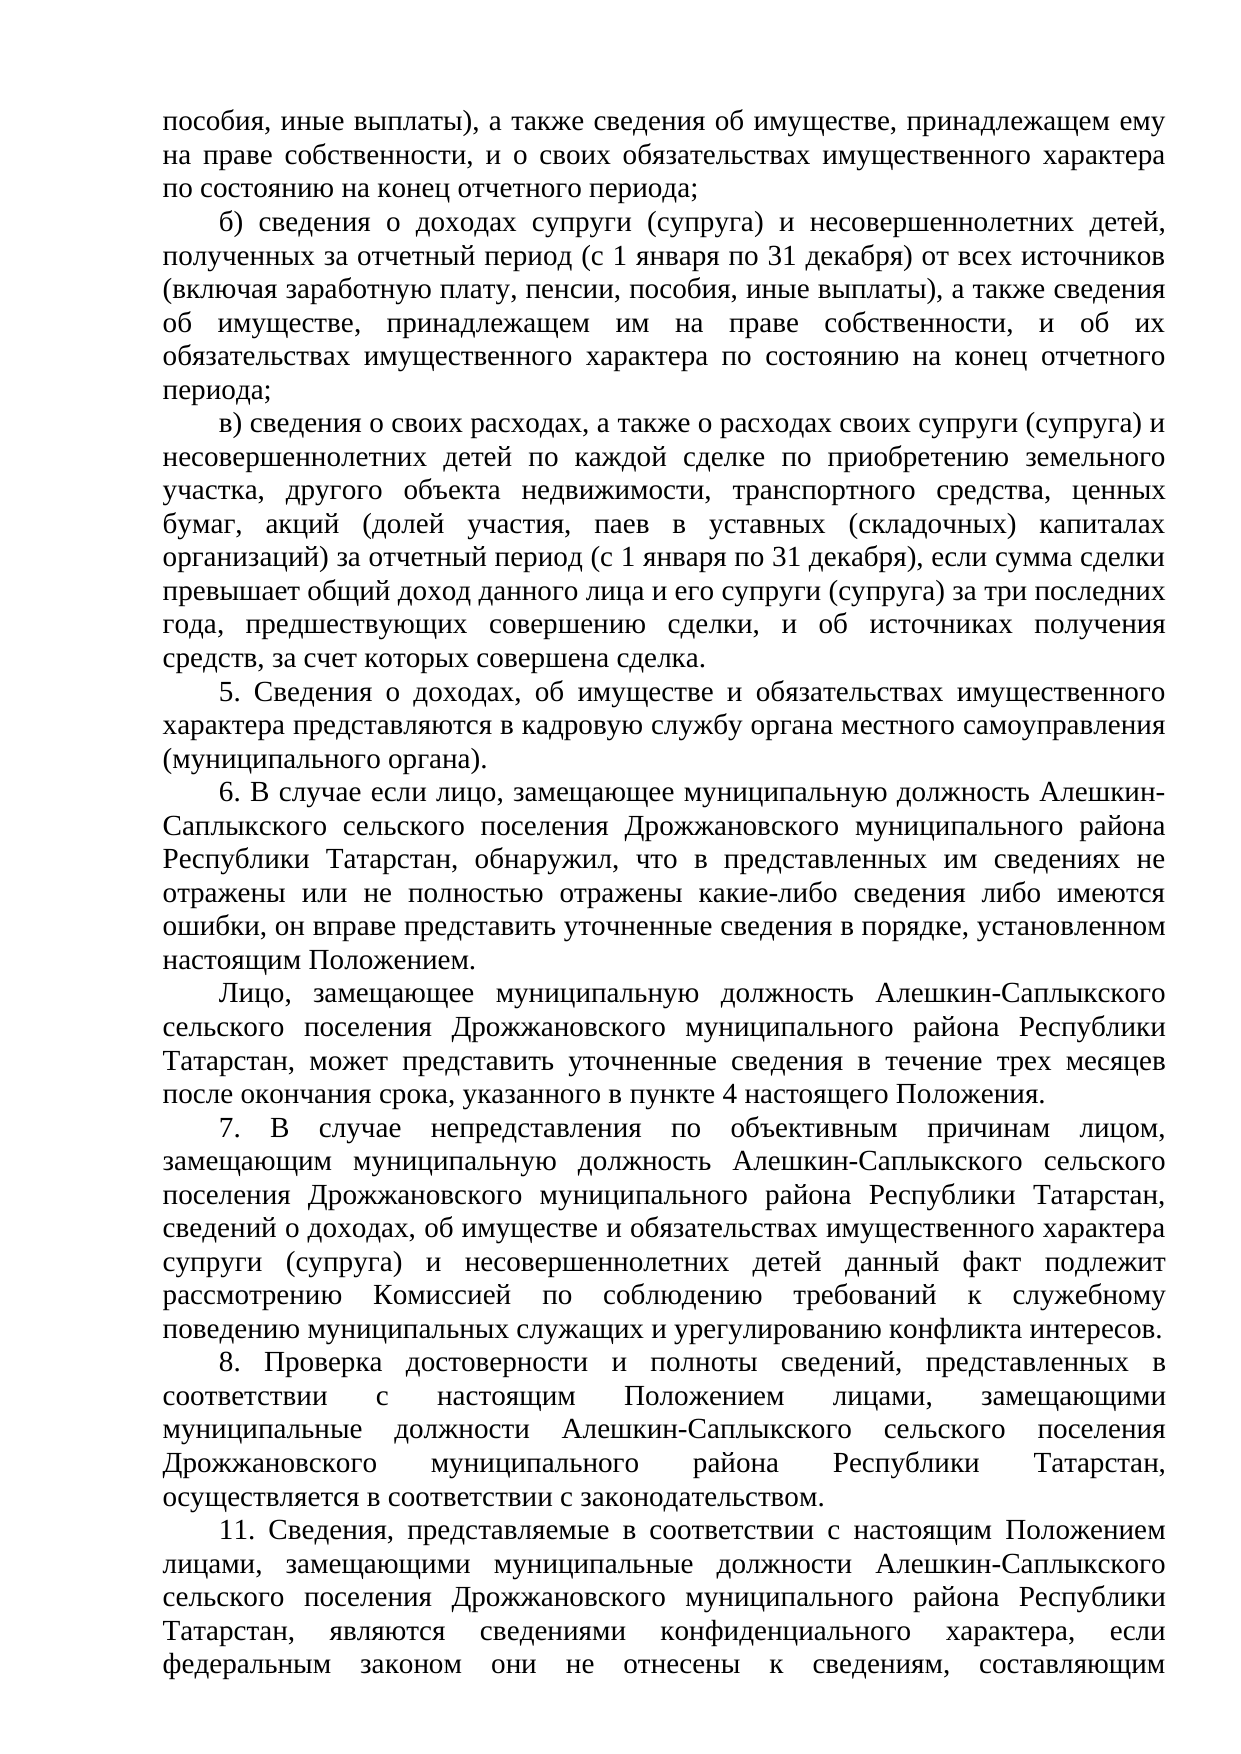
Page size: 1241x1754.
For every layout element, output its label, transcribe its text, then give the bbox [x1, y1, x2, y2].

text Лицо, замещающее муниципальную должность Алешкин-Саплыкского сельского поселения Дрожжановского муниципального района Республики Татарстан, может представить уточненные сведения в течение трех месяцев после окончания срока, указанного в пункте 4 настоящего Положения. [162, 976, 1167, 1110]
text в) сведения о своих расходах, а также о расходах своих супруги (супруга) и несовершеннолетних детей по каждой сделке по приобретению земельного участка, другого объекта недвижимости, транспортного средства, ценных бумаг, акций (долей участия, паев в уставных (складочных) капиталах организаций) за отчетный период (с 1 января по 31 декабря), если сумма сделки превышает общий доход данного лица и его супруги (супруга) за три последних года, предшествующих совершению сделки, и об источниках получения средств, за счет которых совершена сделка. [162, 405, 1167, 674]
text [162, 1512, 1167, 1680]
text б) сведения о доходах супруги (супруга) и несовершеннолетних детей, полученных за отчетный период (с 1 января по 31 декабря) от всех источников (включая заработную плату, пенсии, пособия, иные выплаты), а также сведения об имуществе, принадлежащем им на праве собственности, и об их обязательствах имущественного характера по состоянию на конец отчетного периода; [162, 204, 1167, 405]
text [162, 103, 1167, 204]
text 5. Сведения о доходах, об имуществе и обязательствах имущественного характера представляются в кадровую службу органа местного самоуправления (муниципального органа). [162, 674, 1167, 774]
text 8. Проверка достоверности и полноты сведений, представленных в соответствии с настоящим Положением лицами, замещающими муниципальные должности Алешкин-Саплыкского сельского поселения Дрожжановского муниципального района Республики Татарстан, осуществляется в соответствии с законодательством. [162, 1344, 1167, 1512]
text 6. В случае если лицо, замещающее муниципальную должность Алешкин-Саплыкского сельского поселения Дрожжановского муниципального района Республики Татарстан, обнаружил, что в представленных им сведениях не отражены или не полностью отражены какие-либо сведения либо имеются ошибки, он вправе представить уточненные сведения в порядке, установленном настоящим Положением. [162, 774, 1167, 976]
text 7. В случае непредставления по объективным причинам лицом, замещающим муниципальную должность Алешкин-Саплыкского сельского поселения Дрожжановского муниципального района Республики Татарстан, сведений о доходах, об имуществе и обязательствах имущественного характера супруги (супруга) и несовершеннолетних детей данный факт подлежит рассмотрению Комиссией по соблюдению требований к служебному поведению муниципальных служащих и урегулированию конфликта интересов. [162, 1110, 1167, 1344]
